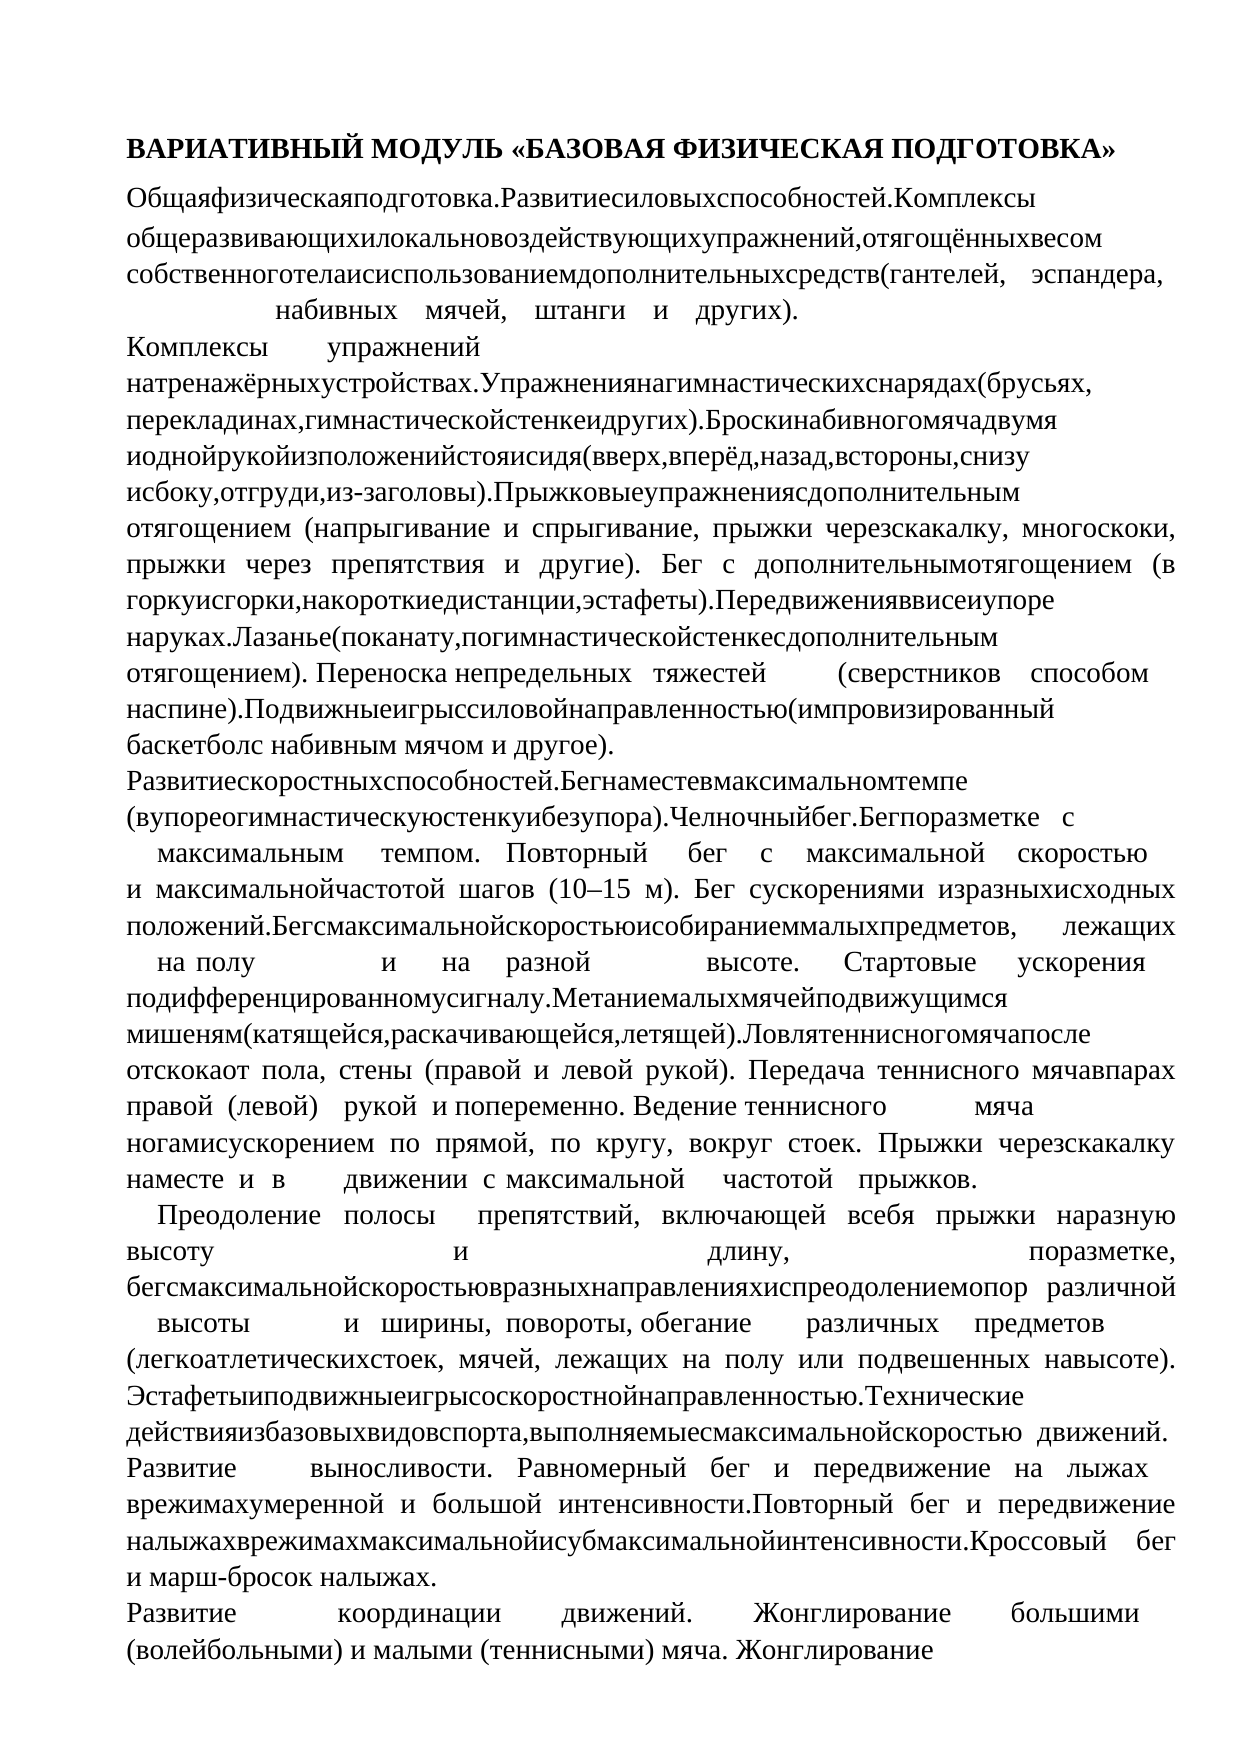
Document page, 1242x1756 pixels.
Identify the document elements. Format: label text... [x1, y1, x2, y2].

text Развитиескоростныхспособностей.Бегнаместевмаксимальномтемпе (вупореогимнастическуюстенкуибезупора).Челночныйбег.Бегпоразметке с максимальным темпом. Повторный бег с максимальной скоростью и максимальнойчастотой шагов (10–15 м). Бег сускорениями изразныхисходных положений.Бегсмаксимальнойскоростьюисобираниеммалыхпредметов, лежащих на полу и на разной высоте. Стартовые ускорения подифференцированномусигналу.Метаниемалыхмячейподвижущимся мишеням(катящейся,раскачивающейся,летящей).Ловлятеннисногомячапосле отскокаот пола, стены (правой и левой рукой). Передача теннисного мячавпарах правой (левой) рукой и попеременно. Ведение теннисного мяча ногамисускорением по прямой, по кругу, вокруг стоек. Прыжки черезскакалку наместе и в движении с максимальной частотой прыжков. Преодоление полосы препятствий, включающей всебя прыжки наразную высоту и длину, поразметке, бегсмаксимальнойскоростьювразныхнаправленияхиспреодолениемопор различной высоты и ширины, повороты, обегание различных предметов (легкоатлетическихстоек, мячей, лежащих на полу или подвешенных навысоте). Эстафетыиподвижныеигрысоскоростнойнаправленностью.Технические действияизбазовыхвидовспорта,выполняемыесмаксимальнойскоростью движений. [126, 762, 1176, 1448]
text Развитие выносливости. Равномерный бег и передвижение на лыжах врежимахумеренной и большой интенсивности.Повторный бег и передвижение налыжахврежимахмаксимальнойисубмаксимальнойинтенсивности.Кроссовый бег и марш-бросок налыжах. [126, 1448, 1176, 1593]
text ВАРИАТИВНЫЙ МОДУЛЬ «БАЗОВАЯ ФИЗИЧЕСКАЯ ПОДГОТОВКА» Общаяфизическаяподготовка.Развитиесиловыхспособностей.Комплексы [126, 119, 1176, 218]
text Комплексы упражнений натренажёрныхустройствах.Упражнениянагимнастическихснарядах(брусьях, перекладинах,гимнастическойстенкеидругих).Броскинабивногомячадвумя иоднойрукойизположенийстояисидя(вверх,вперёд,назад,встороны,снизу исбоку,отгруди,из-заголовы).Прыжковыеупражнениясдополнительным отягощением (напрыгивание и спрыгивание, прыжки черезскакалку, многоскоки, прыжки через препятствия и другие). Бег с дополнительнымотягощением (в горкуисгорки,накороткиедистанции,эстафеты).Передвиженияввисеиупоре наруках.Лазанье(поканату,погимнастическойстенкесдополнительным отягощением). Переноска непредельных тяжестей (сверстников способом наспине).Подвижныеигрыссиловойнаправленностью(импровизированный баскетболс набивным мячом и другое). [126, 328, 1176, 762]
text Развитие координации движений. Жонглирование большими (волейбольными) и малыми (теннисными) мяча. Жонглирование [126, 1593, 1158, 1667]
text общеразвивающихилокальновоздействующихупражнений,отягощённыхвесом собственноготелаисиспользованиемдополнительныхсредств(гантелей, эспандера, набивных мячей, штанги и других). [126, 219, 1176, 327]
